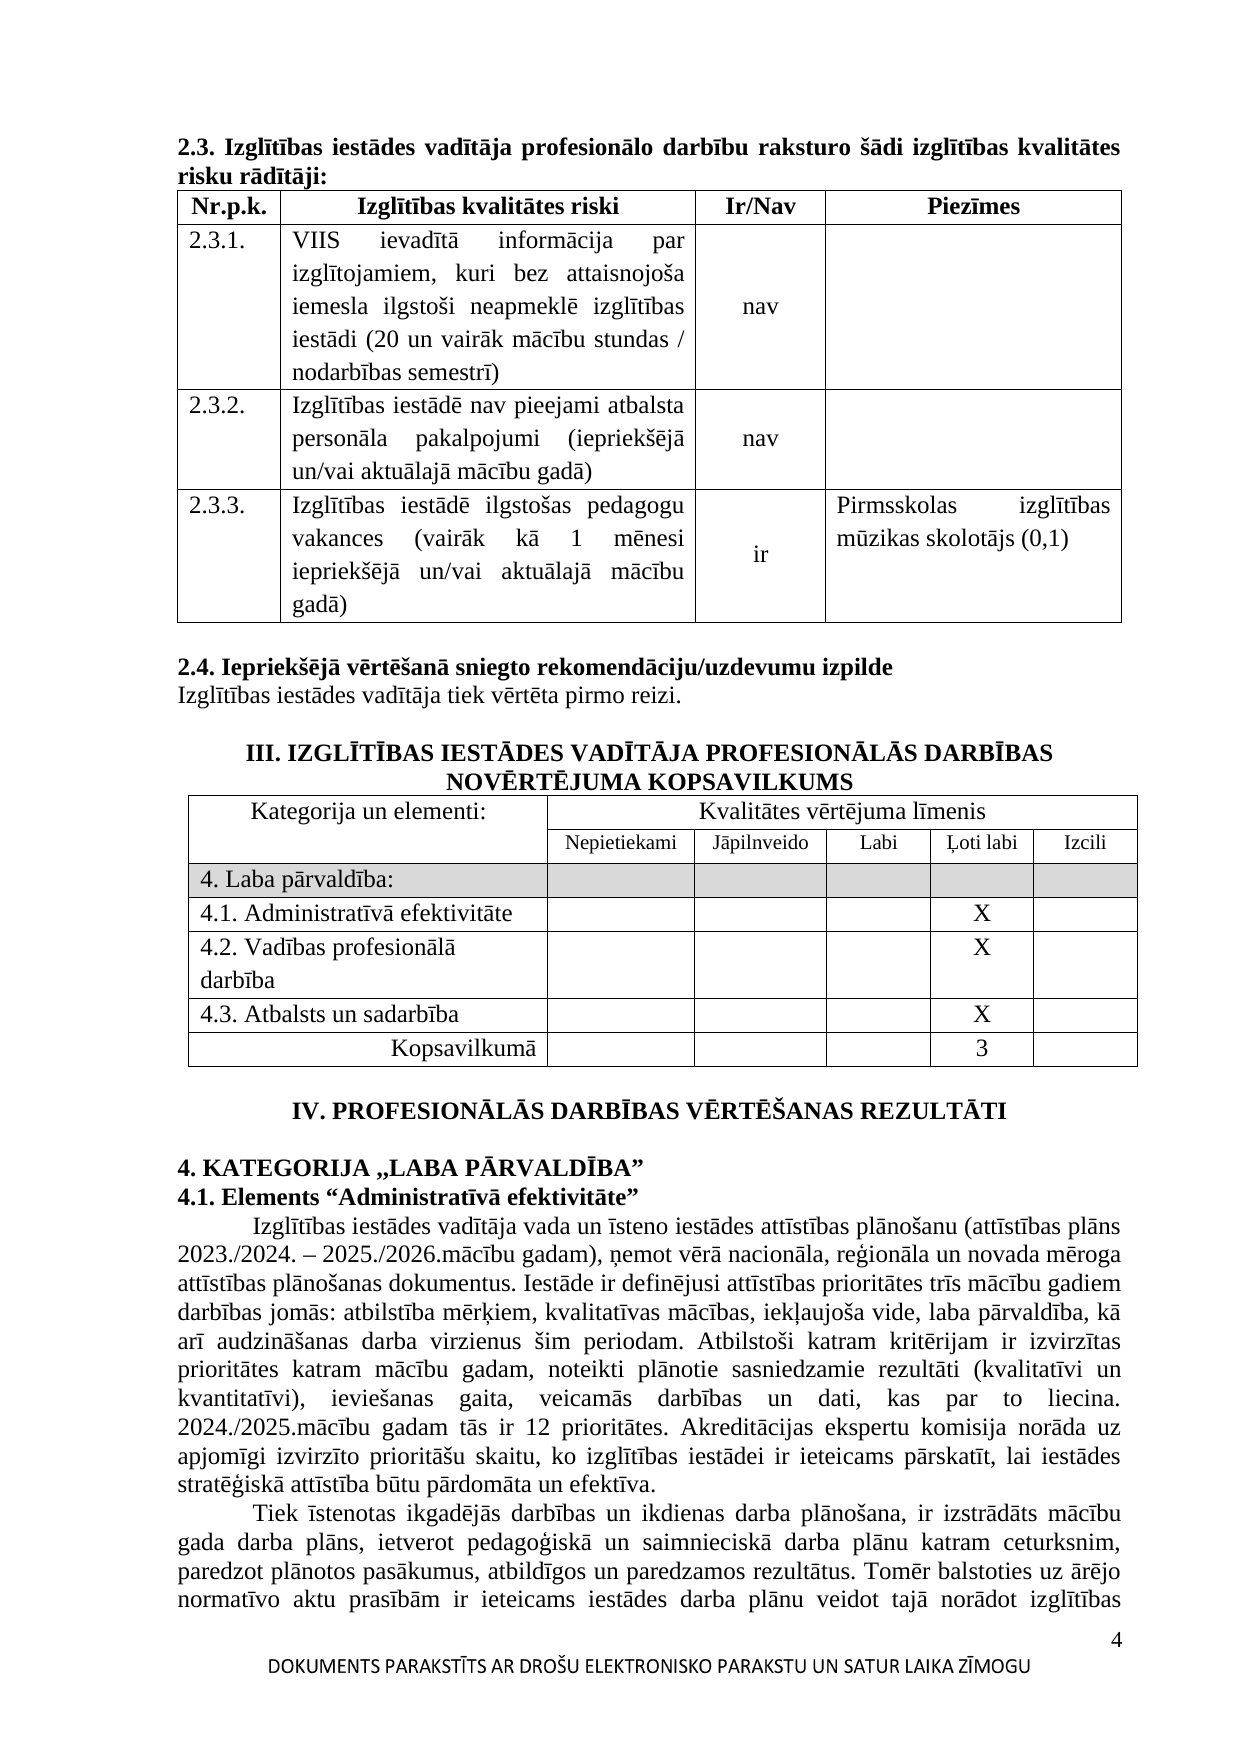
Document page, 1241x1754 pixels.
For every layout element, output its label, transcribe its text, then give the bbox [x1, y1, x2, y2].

table_cell [548, 898, 694, 931]
table_cell [826, 390, 1121, 489]
table_cell [931, 864, 1033, 897]
table_cell 4. Laba pārvaldība: [189, 864, 547, 897]
table_cell [695, 864, 826, 897]
text IV. PROFESIONĀLĀS DARBĪBAS VĒRTĒŠANAS REZULTĀTI [177, 1096, 1122, 1124]
table_cell Ļoti labi [931, 830, 1033, 863]
table_header Kategorija un elementi: [189, 796, 547, 829]
table_cell Nepietiekami [548, 830, 694, 863]
picture [177, 1652, 1123, 1678]
table_cell VIIS ievadītā informācija par izglītojamiem, kuri bez attaisnojoša iemesla ilgstoši neapmeklē izglītības iestādi (20 un vairāk mācību stundas / nodarbības semestrī) [281, 225, 695, 389]
table_cell [1034, 999, 1137, 1032]
table_cell nav [696, 225, 825, 389]
text 2.4. Iepriekšējā vērtēšanā sniegto rekomendāciju/uzdevumu izpilde [177, 652, 1122, 680]
table_cell X [931, 898, 1033, 931]
table_cell [827, 1033, 930, 1066]
table_cell 2.3.2. [178, 390, 280, 489]
table_cell Jāpilnveido [695, 830, 826, 863]
table_cell [1034, 932, 1137, 998]
table_cell [827, 999, 930, 1032]
table_header Piezīmes [826, 191, 1121, 224]
table_cell Izglītības iestādē ilgstošas pedagogu vakances (vairāk kā 1 mēnesi iepriekšējā un/vai aktuālajā mācību gadā) [281, 490, 695, 622]
table_cell [695, 1033, 826, 1066]
table_cell Pirmsskolas izglītības mūzikas skolotājs (0,1) [826, 490, 1121, 622]
text Izglītības iestādes vadītāja vada un īsteno iestādes attīstības plānošanu (attīstības plāns 2023./2024. – 2025./2026.mācību gadam), ņemot vērā nacionāla, reģionāla un novada mēroga attīstības plānošanas dokumentus. Iestāde ir definējusi attīstības prioritātes trīs mācību gadiem darbības jomās: atbilstība mērķiem, kvalitatīvas mācības, iekļaujoša vide, laba pārvaldība, kā arī audzināšanas darba virzienus šim periodam. Atbilstoši katram kritērijam ir izvirzītas prioritātes katram mācību gadam, noteikti plānotie sasniedzamie rezultāti (kvalitatīvi un kvantitatīvi), ieviešanas gaita, veicamās darbības un dati, kas par to liecina. 2024./2025.mācību gadam tās ir 12 prioritātes. Akreditācijas ekspertu komisija norāda uz apjomīgi izvirzīto prioritāšu skaitu, ko izglītības iestādei ir ieteicams pārskatīt, lai iestādes stratēģiskā attīstība būtu pārdomāta un efektīva. [177, 1211, 1122, 1498]
table_cell [695, 898, 826, 931]
table_cell [1034, 898, 1137, 931]
table_header Izglītības kvalitātes riski [281, 191, 695, 224]
table_cell 2.3.3. [178, 490, 280, 622]
table_header Kvalitātes vērtējuma līmenis [548, 796, 1137, 829]
table_cell [548, 864, 694, 897]
table_cell [827, 864, 930, 897]
table_cell 2.3.1. [178, 225, 280, 389]
table_cell [827, 932, 930, 998]
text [177, 1498, 1122, 1613]
table_cell [189, 829, 547, 863]
table_cell [1034, 1033, 1137, 1066]
table_cell Kopsavilkumā [189, 1033, 547, 1066]
text 2.3. Izglītības iestādes vadītāja profesionālo darbību raksturo šādi izglītības kvalitātes risku rādītāji: [177, 132, 1122, 190]
table_cell Izglītības iestādē nav pieejami atbalsta personāla pakalpojumi (iepriekšējā un/vai aktuālajā mācību gadā) [281, 390, 695, 489]
text Izglītības iestādes vadītāja tiek vērtēta pirmo reizi. [177, 680, 1122, 709]
table_cell 4.2. Vadības profesionālā darbība [189, 932, 547, 998]
table_cell 3 [931, 1033, 1033, 1066]
table_cell [548, 932, 694, 998]
table_cell Labi [827, 830, 930, 863]
table_header Nr.p.k. [178, 191, 280, 224]
table_cell Izcili [1034, 830, 1137, 863]
table_cell X [931, 999, 1033, 1032]
table_cell ir [696, 490, 825, 622]
table_cell [1034, 864, 1137, 897]
table_cell [826, 225, 1121, 389]
table_cell [548, 999, 694, 1032]
text 4. KATEGORIJA ,,LABA PĀRVALDĪBA” [177, 1153, 1122, 1182]
table_cell nav [696, 390, 825, 489]
table_cell [695, 999, 826, 1032]
table_cell [827, 898, 930, 931]
text 4.1. Elements “Administratīvā efektivitāte” [177, 1182, 1122, 1211]
table_header Ir/Nav [696, 191, 825, 224]
table_cell X [931, 932, 1033, 998]
table_cell [695, 932, 826, 998]
text III. IZGLĪTĪBAS IESTĀDES VADĪTĀJA PROFESIONĀLĀS DARBĪBAS NOVĒRTĒJUMA KOPSAVILKUMS [177, 738, 1122, 795]
table_cell 4.1. Administratīvā efektivitāte [189, 898, 547, 931]
table_cell 4.3. Atbalsts un sadarbība [189, 999, 547, 1032]
table_cell [548, 1033, 694, 1066]
